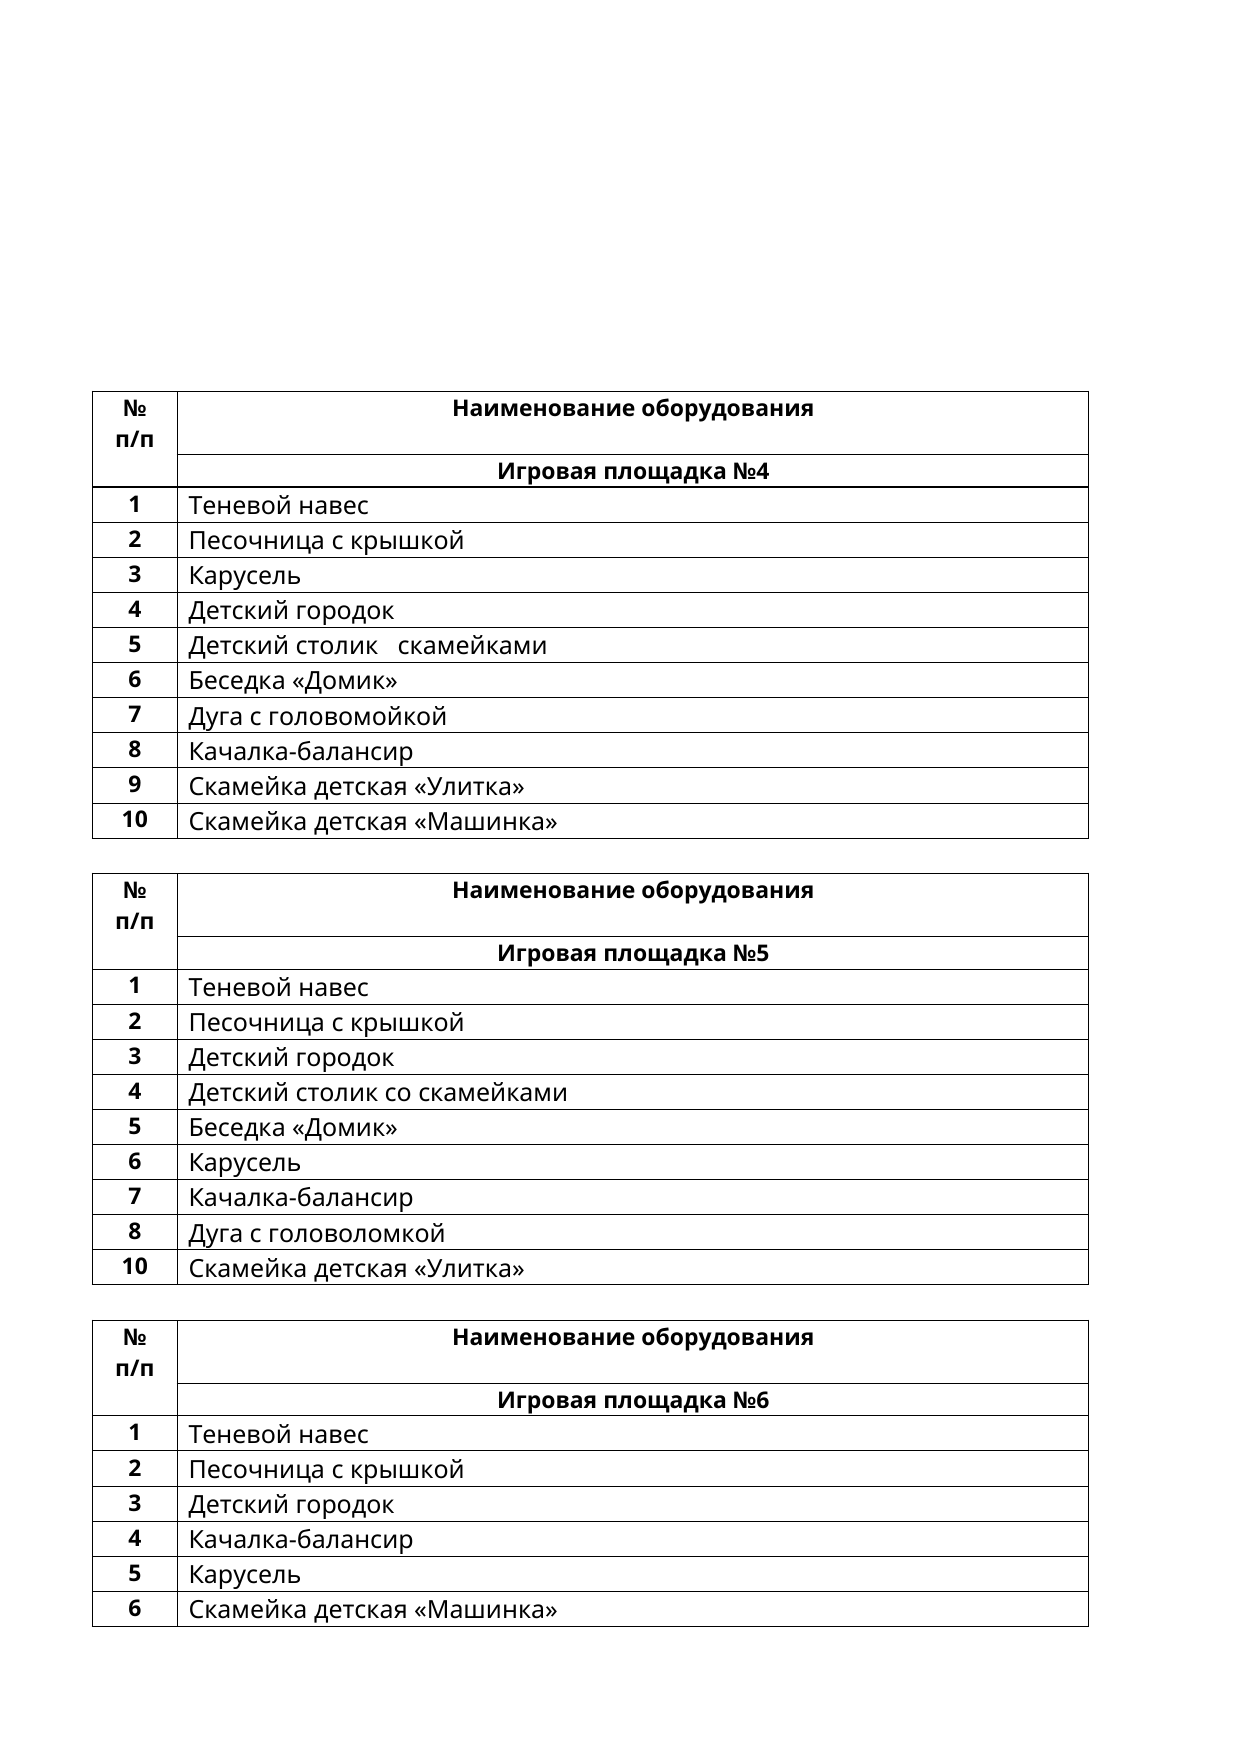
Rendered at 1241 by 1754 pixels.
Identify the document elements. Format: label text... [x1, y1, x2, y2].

table_cell 2 [93, 1005, 177, 1039]
table_cell Беседка «Домик» [178, 1110, 1088, 1144]
table_cell 6 [93, 663, 177, 697]
table_cell 10 [93, 1250, 177, 1284]
table_cell Песочница с крышкой [178, 1005, 1088, 1039]
table_cell Качалка-балансир [178, 733, 1088, 767]
table_cell Скамейка детская «Улитка» [178, 1250, 1088, 1284]
table_cell Теневой навес [178, 970, 1088, 1003]
table_cell Детский городок [178, 1487, 1088, 1521]
table_cell 2 [93, 523, 177, 557]
table_cell 7 [93, 1180, 177, 1214]
table_cell Качалка-балансир [178, 1180, 1088, 1214]
table_cell 7 [93, 698, 177, 732]
table_cell Дуга с головоломкой [178, 1215, 1088, 1249]
table_cell 3 [93, 1040, 177, 1074]
table_cell Детский городок [178, 1040, 1088, 1074]
table_cell Игровая площадка №5 [178, 937, 1088, 968]
table_cell Качалка-балансир [178, 1522, 1088, 1556]
table_header № п/п [93, 1321, 177, 1415]
table_cell Детский городок [178, 593, 1088, 627]
table_cell 3 [93, 1487, 177, 1521]
table_header Наименование оборудования [178, 1321, 1088, 1383]
table_cell 1 [93, 970, 177, 1003]
table_cell 2 [93, 1451, 177, 1486]
table_cell Дуга с головомойкой [178, 698, 1088, 732]
table_cell 1 [93, 488, 177, 522]
table_cell 4 [93, 1075, 177, 1109]
table_header Наименование оборудования [178, 874, 1088, 936]
table_cell Теневой навес [178, 488, 1088, 522]
table_cell 8 [93, 733, 177, 767]
table_cell 6 [93, 1145, 177, 1179]
table_cell Теневой навес [178, 1416, 1088, 1450]
table_cell 4 [93, 1522, 177, 1556]
table_cell Игровая площадка №4 [178, 455, 1088, 486]
table_cell Скамейка детская «Улитка» [178, 768, 1088, 802]
table_header № п/п [93, 874, 177, 968]
table_cell Скамейка детская «Машинка» [178, 1592, 1088, 1626]
table_cell Беседка «Домик» [178, 663, 1088, 697]
table_header Наименование оборудования [178, 392, 1088, 454]
table_cell 5 [93, 628, 177, 662]
table_cell Детский столик скамейками [178, 628, 1088, 662]
table_header № п/п [93, 392, 177, 486]
table_cell Карусель [178, 1145, 1088, 1179]
table_cell 8 [93, 1215, 177, 1249]
table_cell 10 [93, 804, 177, 837]
table_cell 9 [93, 768, 177, 802]
table_cell 6 [93, 1592, 177, 1626]
table_cell 3 [93, 558, 177, 592]
table_cell Карусель [178, 558, 1088, 592]
table_cell Скамейка детская «Машинка» [178, 804, 1088, 837]
table_cell Игровая площадка №6 [178, 1384, 1088, 1415]
table_cell 4 [93, 593, 177, 627]
table_cell Песочница с крышкой [178, 1451, 1088, 1486]
table_cell 5 [93, 1110, 177, 1144]
table_cell Песочница с крышкой [178, 523, 1088, 557]
table_cell Детский столик со скамейками [178, 1075, 1088, 1109]
table_cell 1 [93, 1416, 177, 1450]
table_cell Карусель [178, 1557, 1088, 1591]
table_cell 5 [93, 1557, 177, 1591]
